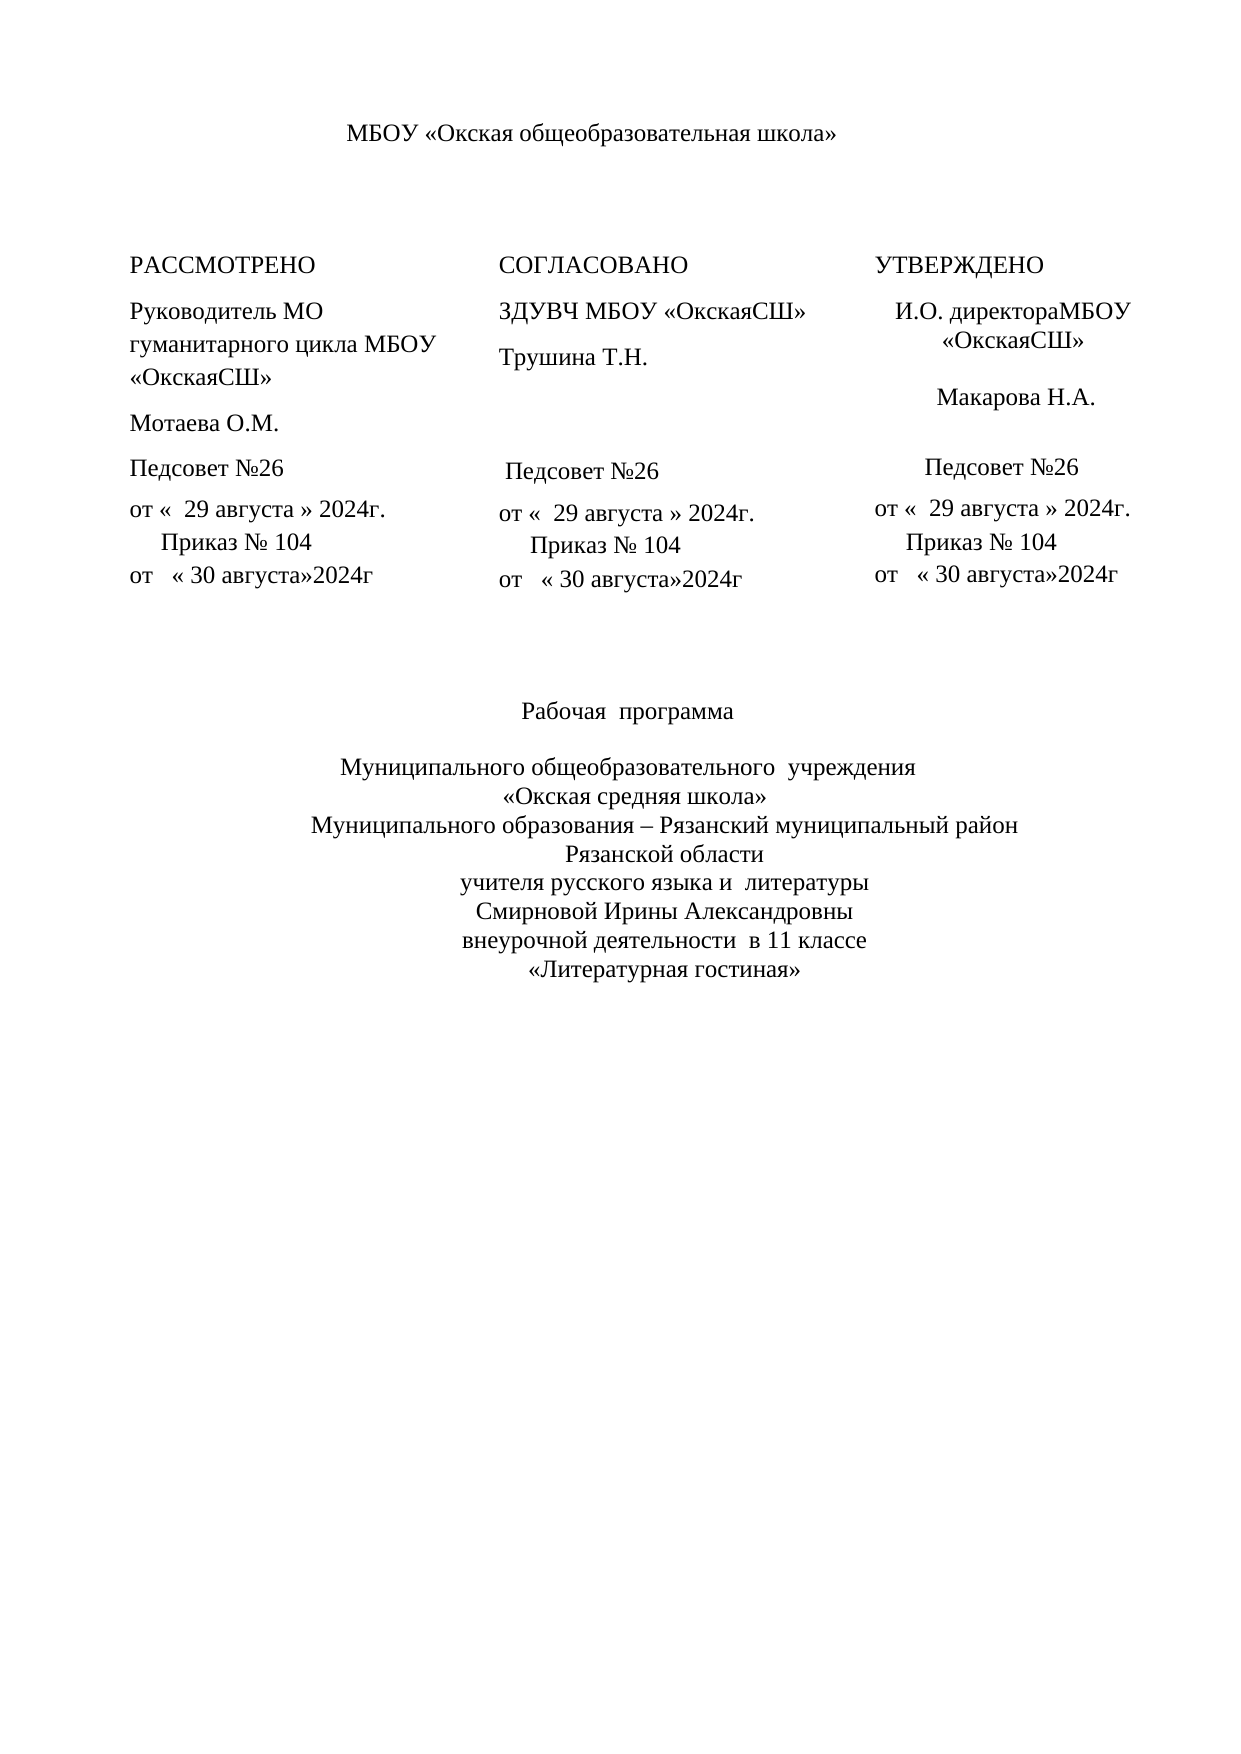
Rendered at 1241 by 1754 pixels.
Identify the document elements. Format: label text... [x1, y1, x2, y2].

table_header СОГЛАСОВАНО ЗДУВЧ МБОУ «ОкскаяСШ» Трушина Т.Н. Педсовет №26 от « 29 августа » 2024г. Приказ № 104 от « 30 августа»2024г [487, 205, 863, 667]
text «Окская средняя школа» [177, 781, 1152, 810]
text Муниципального образования – Рязанский муниципальный район [177, 810, 1152, 839]
text внеурочной деятельности в 11 классе [177, 925, 1152, 954]
text учителя русского языка и литературы [177, 867, 1152, 896]
text Муниципального общеобразовательного учреждения [177, 752, 1152, 781]
text МБОУ «Окская общеобразовательная школа» [177, 118, 1152, 147]
text «Литературная гостиная» [177, 954, 1152, 982]
text Рабочая программа [177, 696, 1152, 724]
table_header УТВЕРЖДЕНО И.О. директораМБОУ «ОкскаяСШ» Макарова Н.А. Педсовет №26 от « 29 августа » 2024г. Приказ № 104 от « 30 августа»2024г [863, 205, 1163, 667]
text Смирновой Ирины Александровны [177, 896, 1152, 925]
table_header РАССМОТРЕНО Руководитель МО гуманитарного цикла МБОУ «ОкскаяСШ» Мотаева О.М. Педсовет №26 от « 29 августа » 2024г. Приказ № 104 от « 30 августа»2024г [118, 205, 487, 667]
text Рязанской области [177, 839, 1152, 867]
